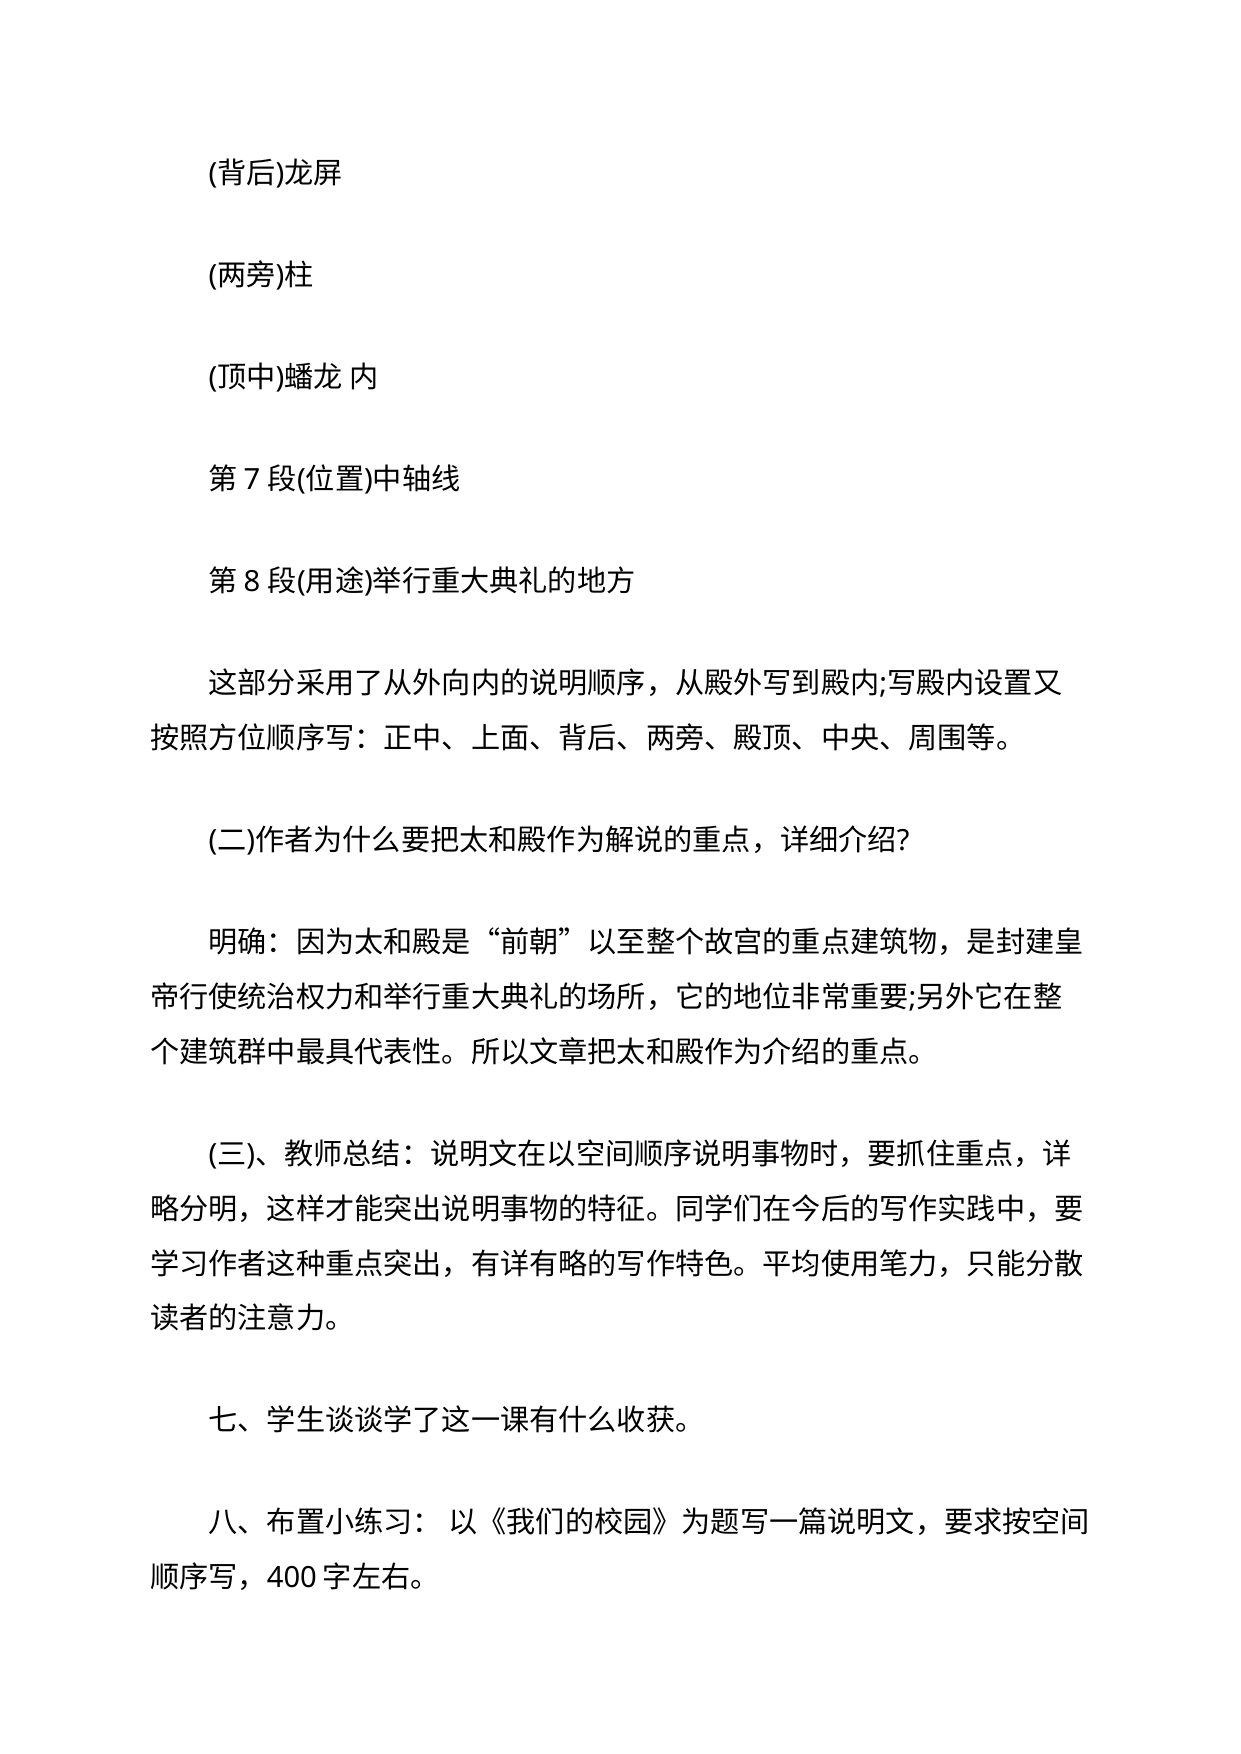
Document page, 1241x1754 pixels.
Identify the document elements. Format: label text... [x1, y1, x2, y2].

text (背后)龙屏 [150, 150, 1090, 192]
text 这部分采用了从外向内的说明顺序，从殿外写到殿内;写殿内设置又按照方位顺序写：正中、上面、背后、两旁、殿顶、中央、周围等。 [150, 660, 1090, 757]
text (顶中)蟠龙 内 [150, 354, 1090, 396]
text 明确：因为太和殿是“前朝”以至整个故宫的重点建筑物，是封建皇帝行使统治权力和举行重大典礼的场所，它的地位非常重要;另外它在整个建筑群中最具代表性。所以文章把太和殿作为介绍的重点。 [150, 919, 1090, 1071]
text (二)作者为什么要把太和殿作为解说的重点，详细介绍? [150, 817, 1090, 859]
text 第7 段(位置)中轴线 [150, 456, 1090, 498]
text 七、学生谈谈学了这一课有什么收获。 [150, 1397, 1090, 1439]
text 八、布置小练习： 以《我们的校园》为题写一篇说明文，要求按空间顺序写，400字左右。 [150, 1499, 1090, 1596]
text (三)、教师总结：说明文在以空间顺序说明事物时，要抓住重点，详略分明，这样才能突出说明事物的特征。同学们在今后的写作实践中，要学习作者这种重点突出，有详有略的写作特色。平均使用笔力，只能分散读者的注意力。 [150, 1130, 1090, 1337]
text (两旁)柱 [150, 252, 1090, 294]
text 第8 段(用途)举行重大典礼的地方 [150, 558, 1090, 600]
